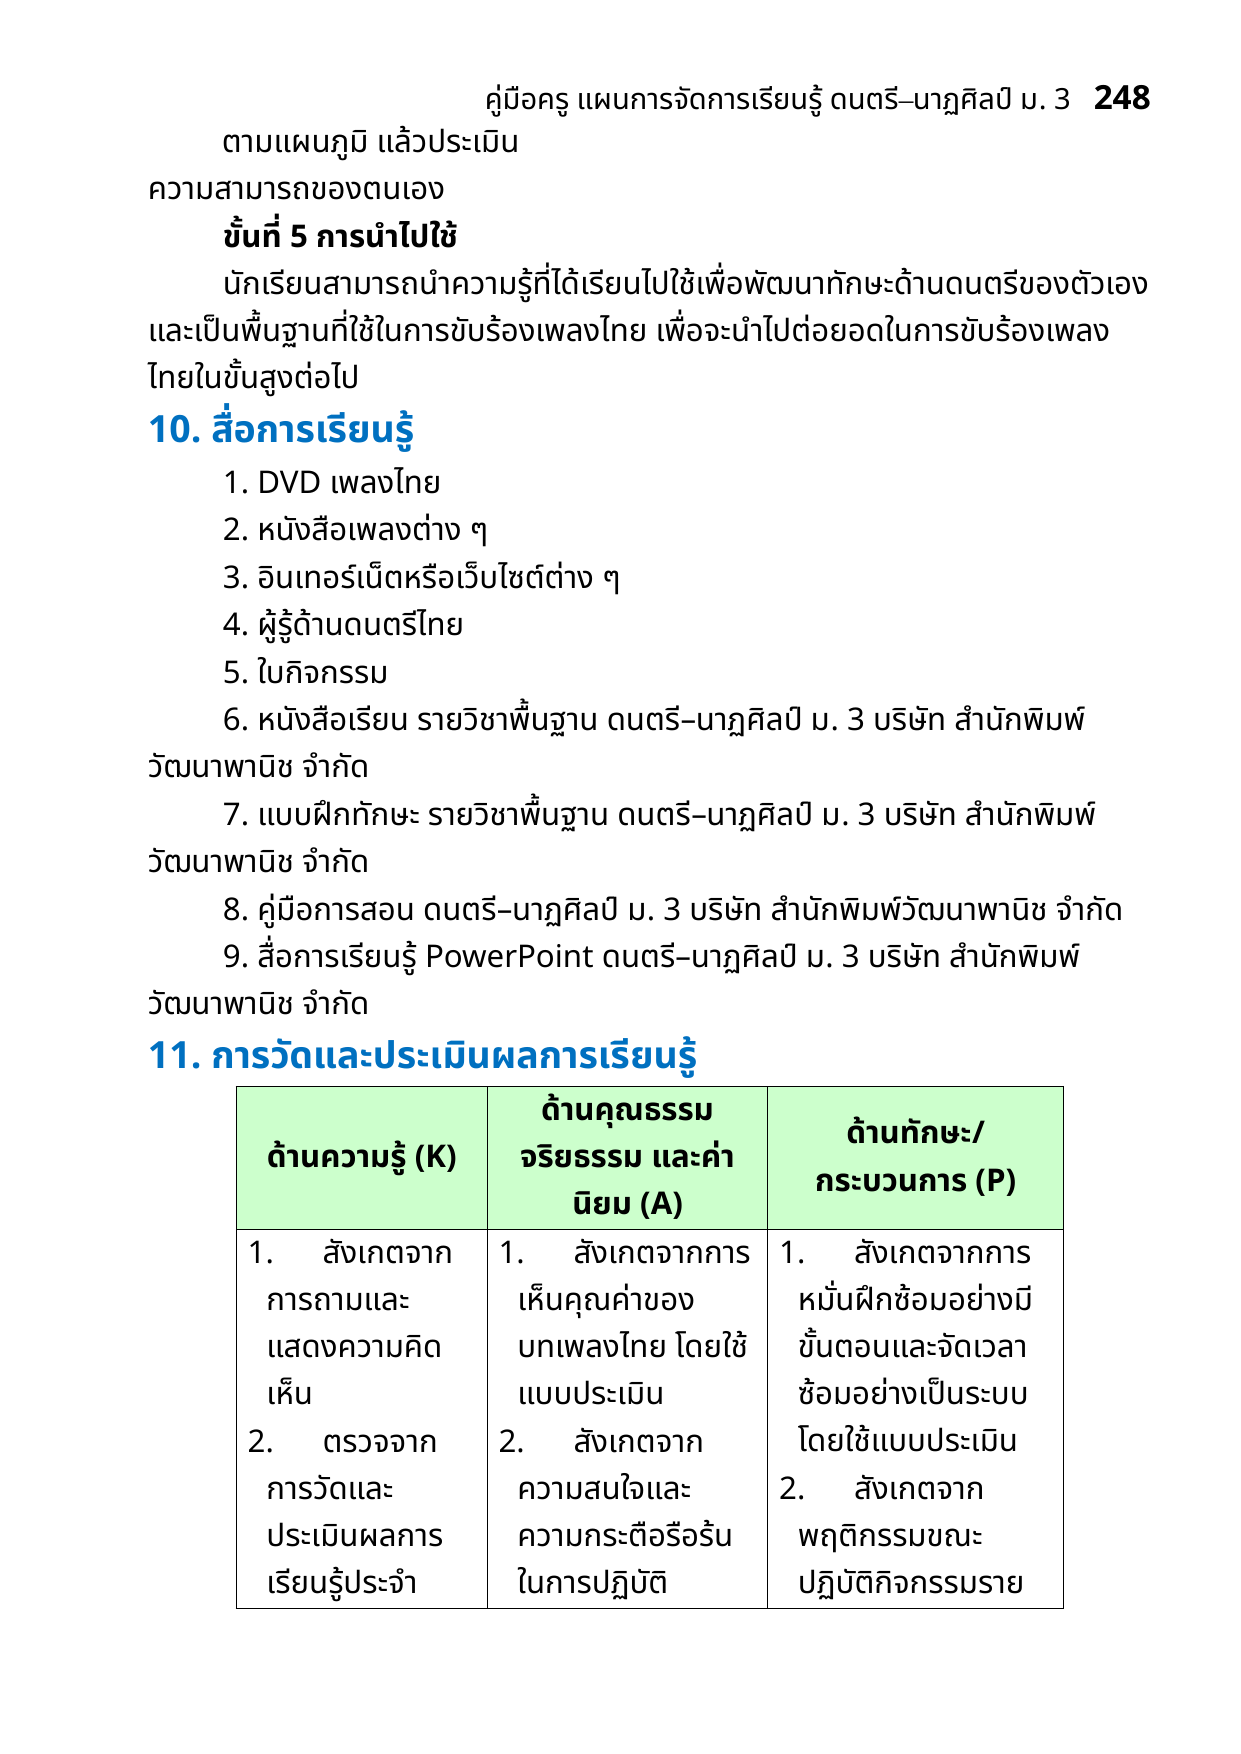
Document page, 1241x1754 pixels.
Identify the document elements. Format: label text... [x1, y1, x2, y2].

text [148, 119, 1152, 166]
text 10. สื่อการเรียนรู้ [148, 403, 1152, 460]
text นักเรียนสามารถนำความรู้ที่ได้เรียนไปใช้เพื่อพัฒนาทักษะด้านดนตรีของตัวเอง และเป็นพื้นฐานที่ใช้ในการขับร้องเพลงไทย เพื่อจะนำไปต่อยอดในการขับร้องเพลงไทยในขั้นสูงต่อไป [148, 261, 1152, 403]
text 11. การวัดและประเมินผลการเรียนรู้ [148, 1029, 1152, 1086]
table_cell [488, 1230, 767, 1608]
text 4. ผู้รู้ด้านดนตรีไทย [148, 602, 1152, 650]
text 8. คู่มือการสอน ดนตรี–นาฏศิลป์ ม. 3 บริษัท สำนักพิมพ์วัฒนาพานิช จำกัด [148, 887, 1152, 934]
text 3. อินเทอร์เน็ตหรือเว็บไซต์ต่าง ๆ [148, 555, 1152, 602]
text 9. สื่อการเรียนรู้ PowerPoint ดนตรี–นาฏศิลป์ ม. 3 บริษัท สำนักพิมพ์วัฒนาพานิช จำกัด [148, 934, 1152, 1029]
text 6. หนังสือเรียน รายวิชาพื้นฐาน ดนตรี–นาฏศิลป์ ม. 3 บริษัท สำนักพิมพ์วัฒนาพานิช จำกัด [148, 697, 1152, 792]
text ความสามารถของตนเอง [148, 166, 1152, 214]
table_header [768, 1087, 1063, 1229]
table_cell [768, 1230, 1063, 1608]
text 2. หนังสือเพลงต่าง ๆ [148, 507, 1152, 555]
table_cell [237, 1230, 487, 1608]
text 7. แบบฝึกทักษะ รายวิชาพื้นฐาน ดนตรี–นาฏศิลป์ ม. 3 บริษัท สำนักพิมพ์วัฒนาพานิช จำกัด [148, 792, 1152, 887]
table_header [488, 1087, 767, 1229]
text ขั้นที่ 5 การนำไปใช้ [148, 214, 1152, 261]
text 1. DVD เพลงไทย [148, 460, 1152, 507]
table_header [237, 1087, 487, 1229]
text 5. ใบกิจกรรม [148, 650, 1152, 697]
